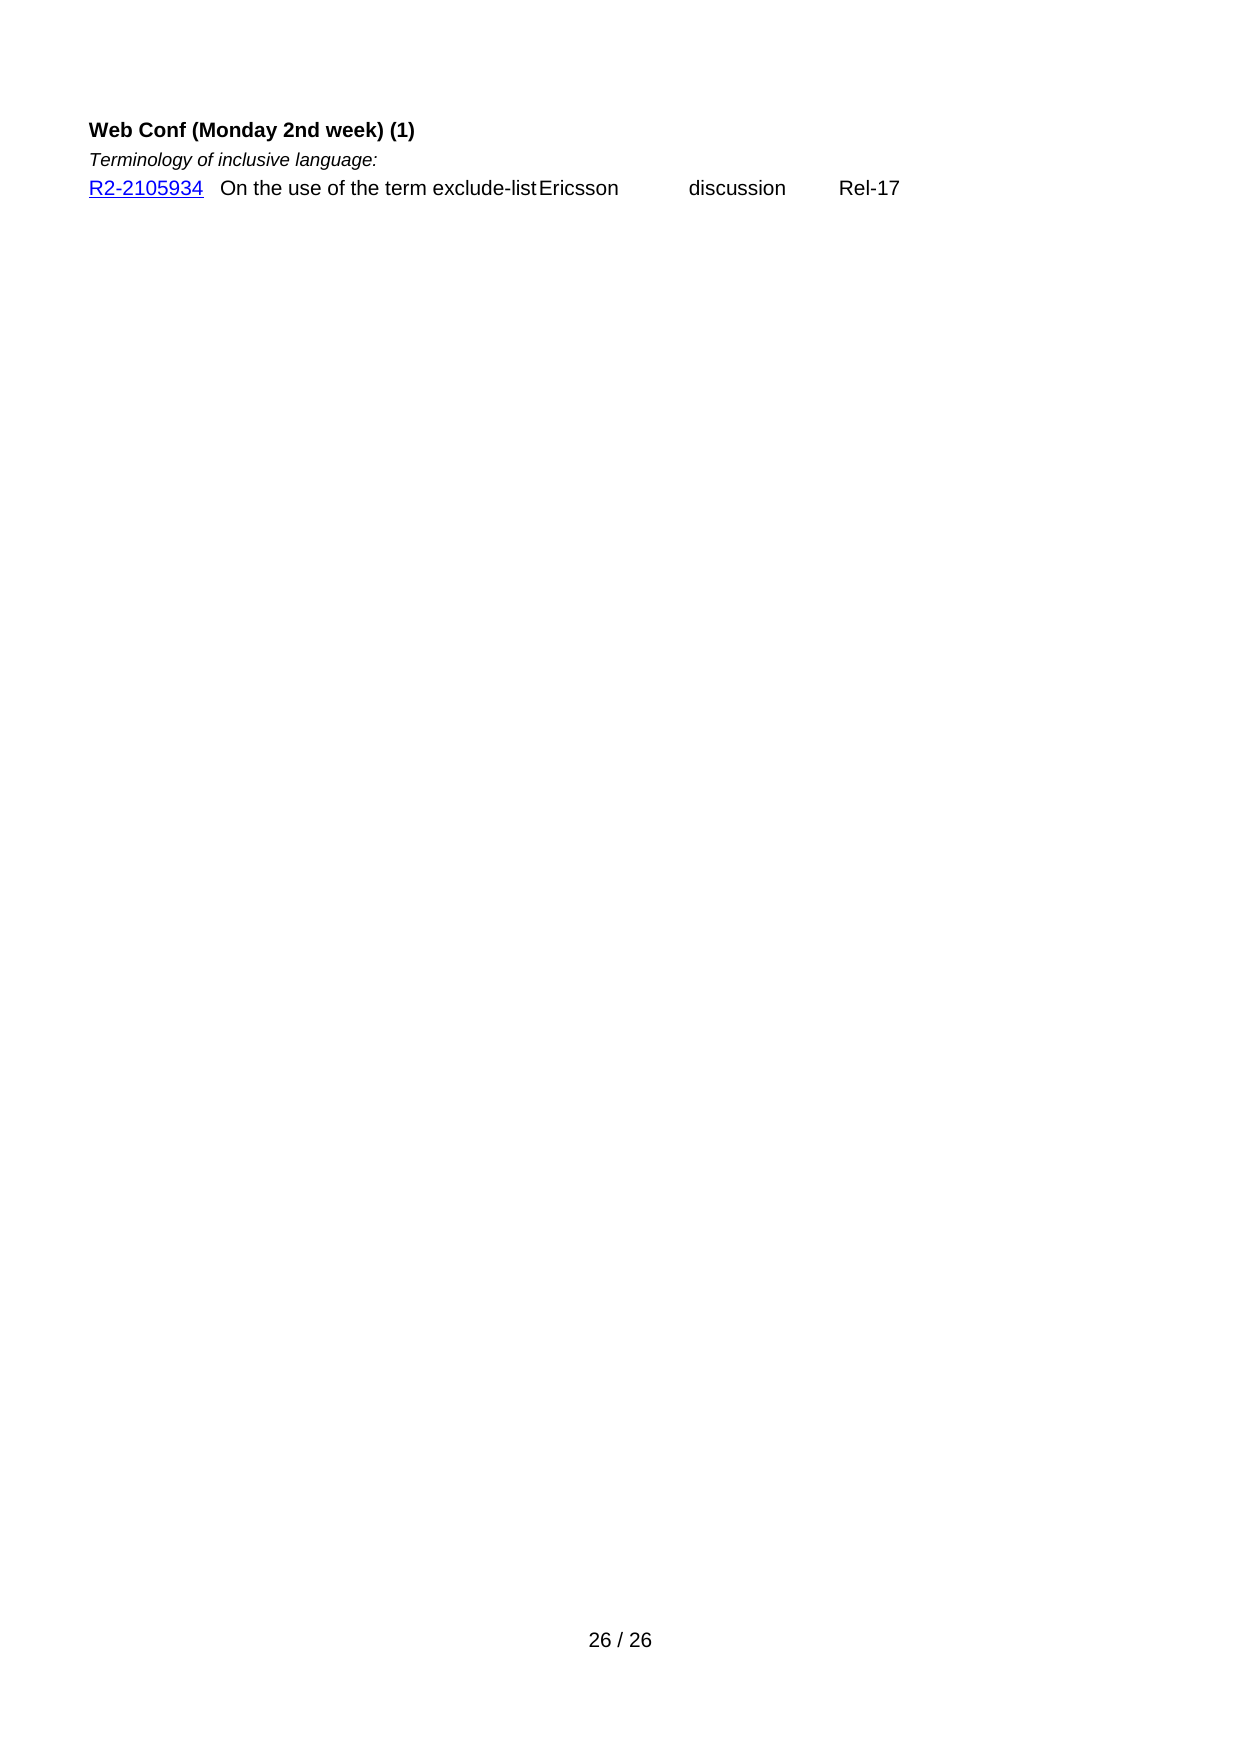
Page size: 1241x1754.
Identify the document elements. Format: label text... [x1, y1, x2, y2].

text Terminology of inclusive language: [89, 148, 1152, 170]
text Web Conf (Monday 2nd week) (1) [89, 118, 1152, 142]
title R2-2105934 On the use of the term exclude-list Ericsson discussion Rel-17 [89, 176, 1152, 200]
